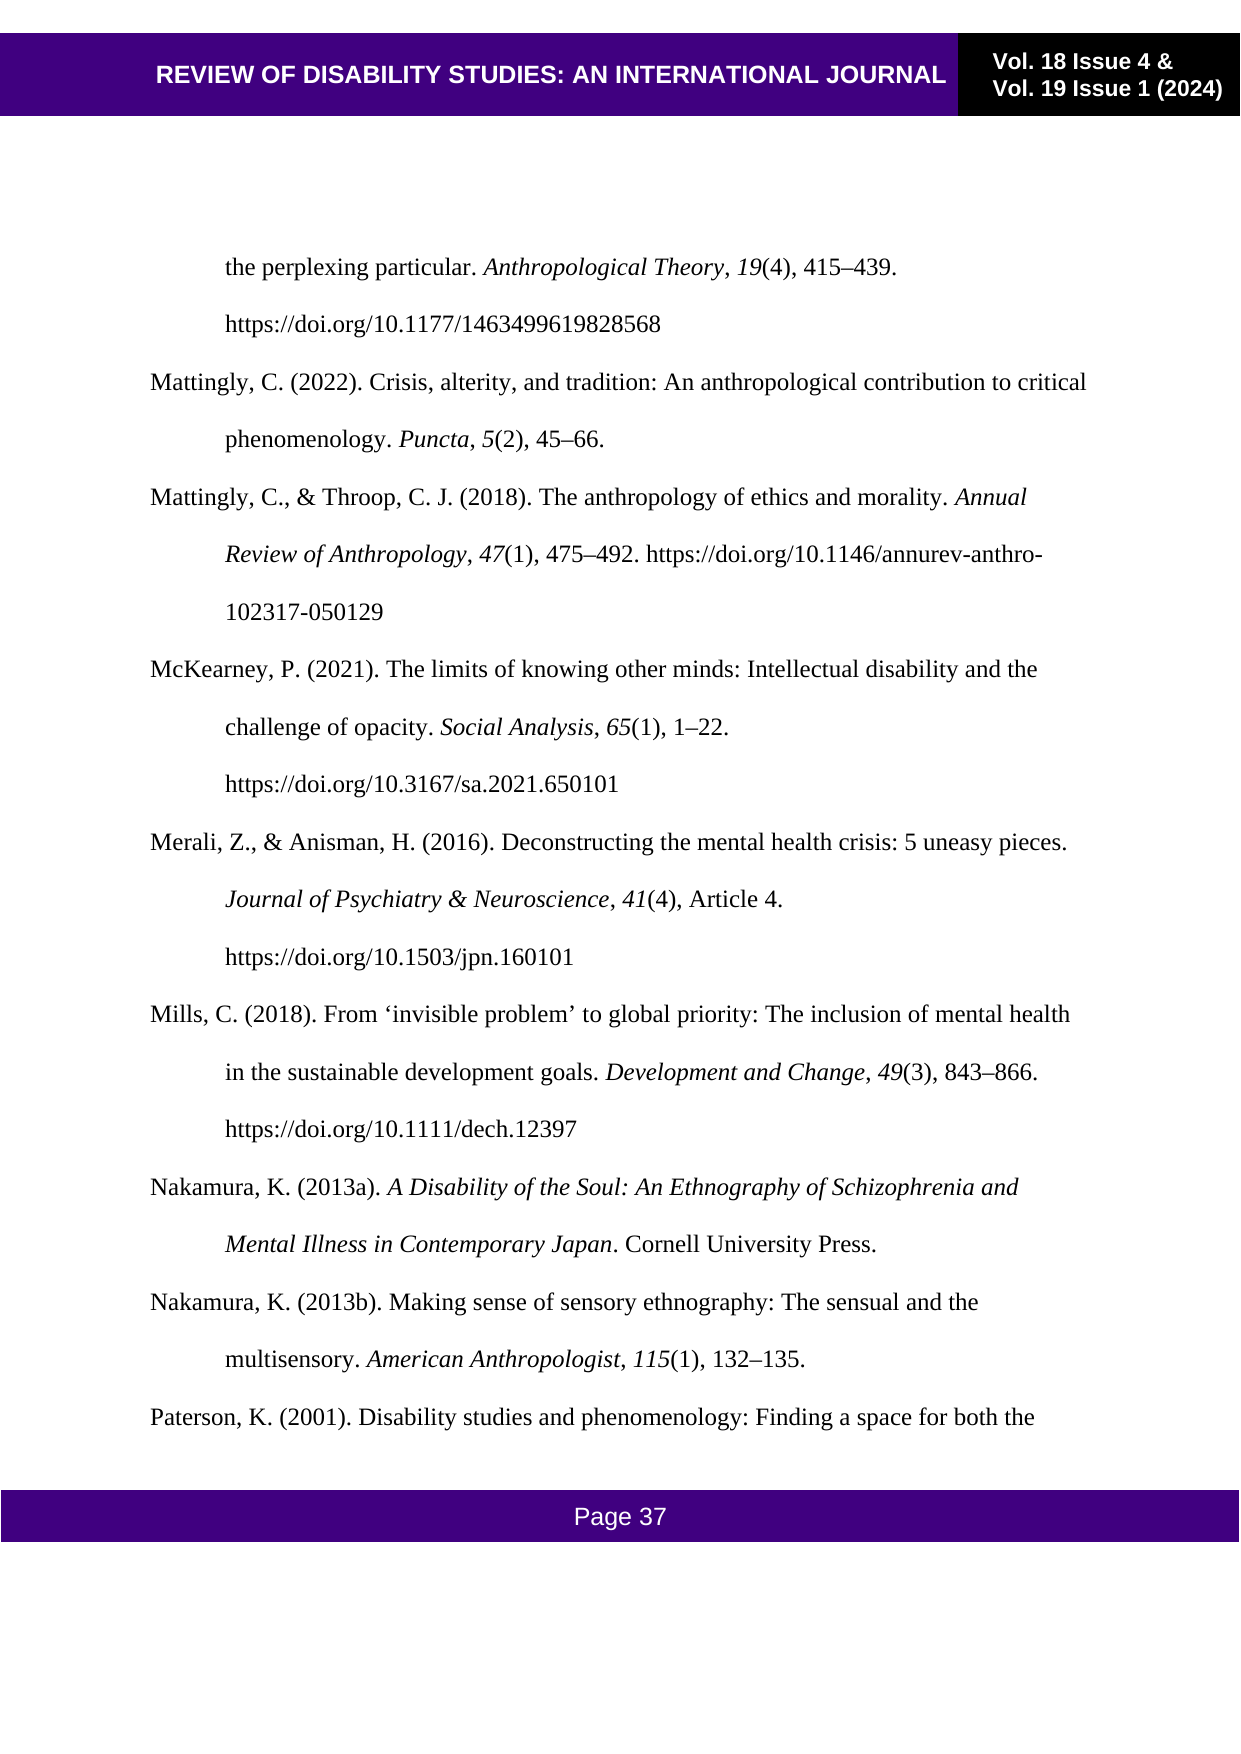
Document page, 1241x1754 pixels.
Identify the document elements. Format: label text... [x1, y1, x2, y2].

text Nakamura, K. (2013b). Making sense of sensory ethnography: The sensual and the multisensory. American Anthropologist, 115(1), 132–135. [150, 1287, 1090, 1373]
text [150, 252, 1090, 338]
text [150, 1402, 1090, 1431]
text Merali, Z., & Anisman, H. (2016). Deconstructing the mental health crisis: 5 uneasy pieces. Journal of Psychiatry & Neuroscience, 41(4), Article 4. https://doi.org/10.1503/jpn.160101 [150, 827, 1090, 971]
text Mattingly, C., & Throop, C. J. (2018). The anthropology of ethics and morality. Annual Review of Anthropology, 47(1), 475–492. https://doi.org/10.1146/annurev-anthro-102317-050129 [150, 482, 1090, 626]
text Mattingly, C. (2022). Crisis, alterity, and tradition: An anthropological contribution to critical phenomenology. Puncta, 5(2), 45–66. [150, 367, 1090, 453]
text Nakamura, K. (2013a). A Disability of the Soul: An Ethnography of Schizophrenia and Mental Illness in Contemporary Japan. Cornell University Press. [150, 1172, 1090, 1258]
text McKearney, P. (2021). The limits of knowing other minds: Intellectual disability and the challenge of opacity. Social Analysis, 65(1), 1–22. https://doi.org/10.3167/sa.2021.650101 [150, 654, 1090, 798]
text Mills, C. (2018). From ‘invisible problem’ to global priority: The inclusion of mental health in the sustainable development goals. Development and Change, 49(3), 843–866. https://doi.org/10.1111/dech.12397 [150, 999, 1090, 1143]
